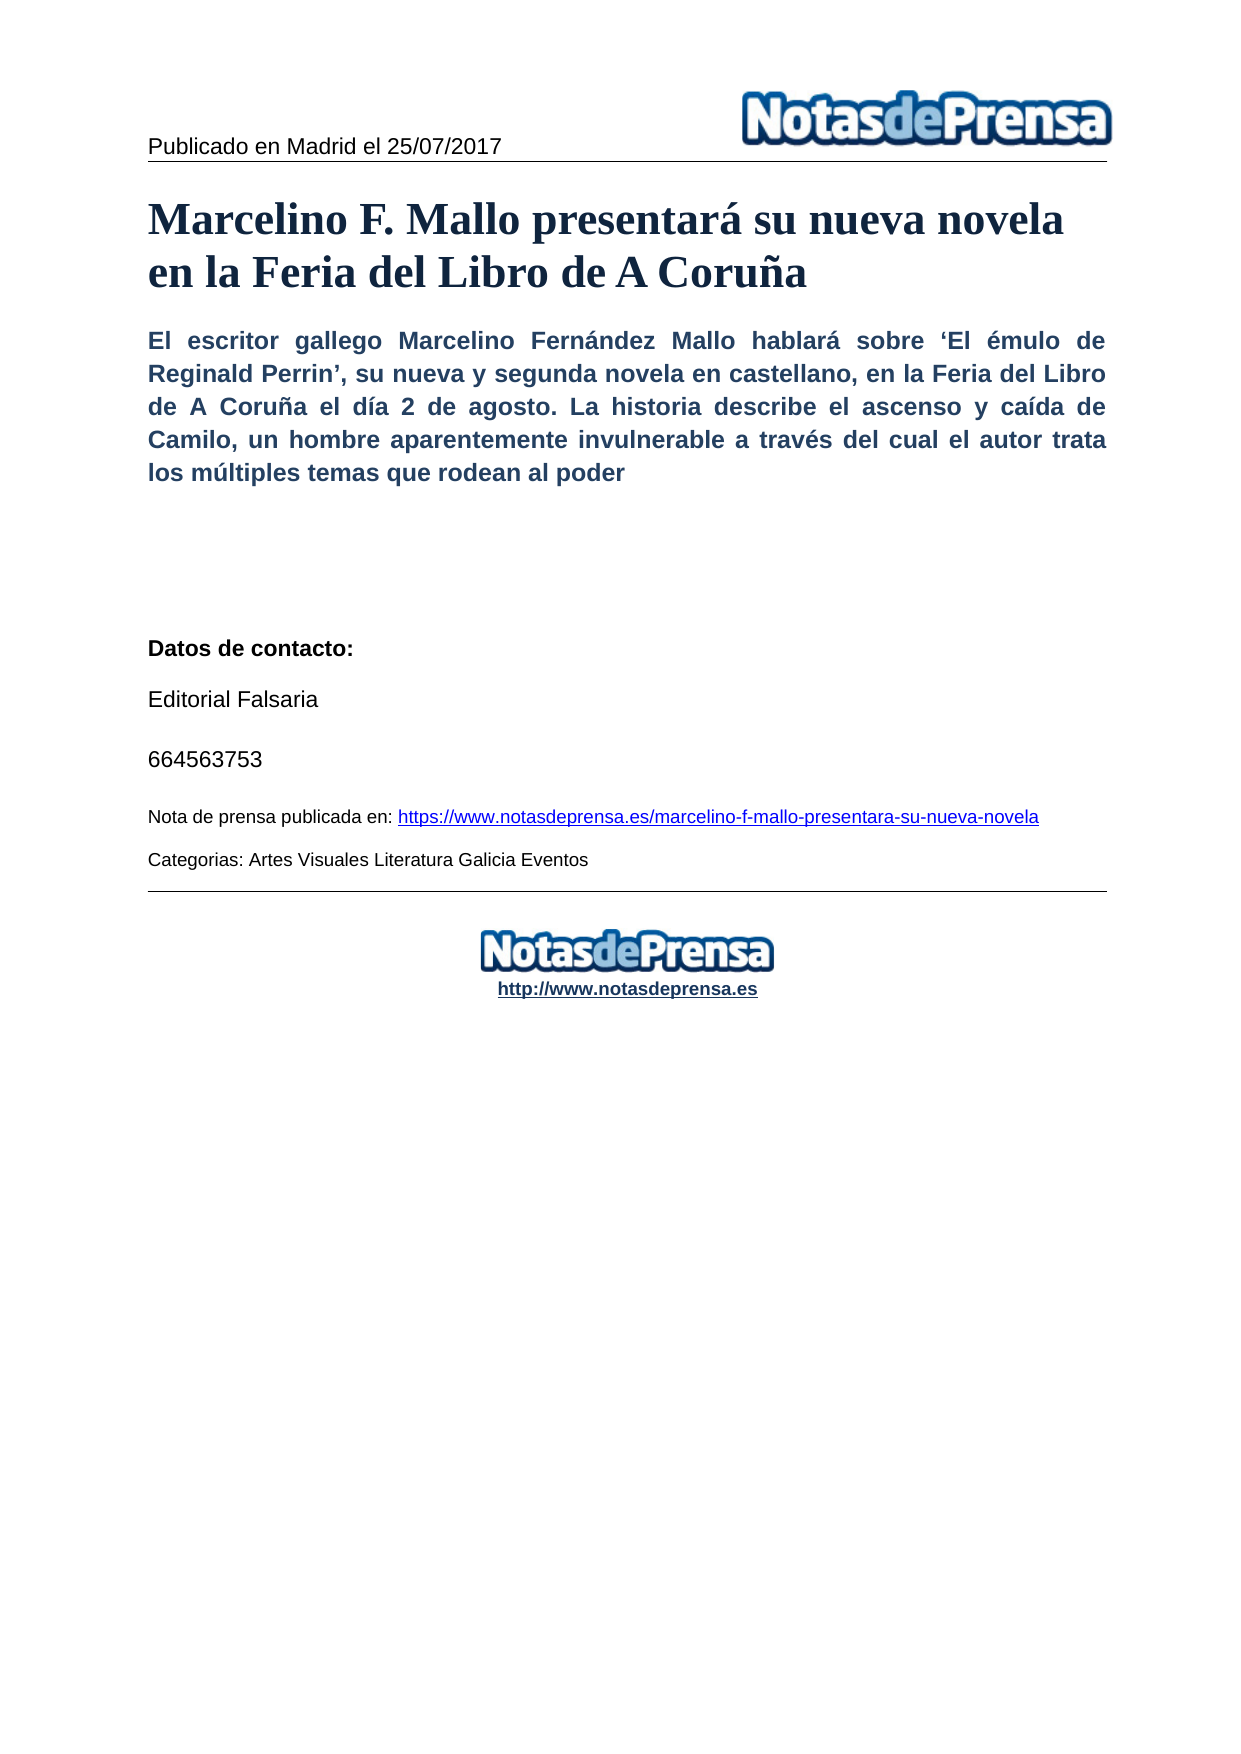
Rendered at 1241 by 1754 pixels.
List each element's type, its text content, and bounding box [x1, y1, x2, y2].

text Nota de prensa publicada en: https://www.notasdeprensa.es/marcelino-f-mallo-presentara-su-nueva-novela [148, 806, 1107, 828]
text http://www.notasdeprensa.es [148, 978, 1107, 1000]
text 664563753 [148, 746, 1063, 772]
text Categorias: Artes Visuales Literatura Galicia Eventos [148, 849, 1107, 870]
picture [742, 90, 1113, 148]
subtitle Marcelino F. Mallo presentará su nueva novela en la Feria del Libro de A Coruña [148, 192, 1107, 297]
text Datos de contacto: [148, 634, 1107, 661]
text Publicado en Madrid el 25/07/2017 [148, 133, 1107, 161]
subtitle El escritor gallego Marcelino Fernández Mallo hablará sobre ‘El émulo de Reginald Perrin’, su nueva y segunda novela en castellano, en la Feria del Libro de A Coruña el día 2 de agosto. La historia describe el ascenso y caída de Camilo, un hombre aparentemente invulnerable a través del cual el autor trata los múltiples temas que rodean al poder [148, 326, 1107, 487]
text Editorial Falsaria [148, 686, 1063, 712]
picture [480, 928, 775, 974]
